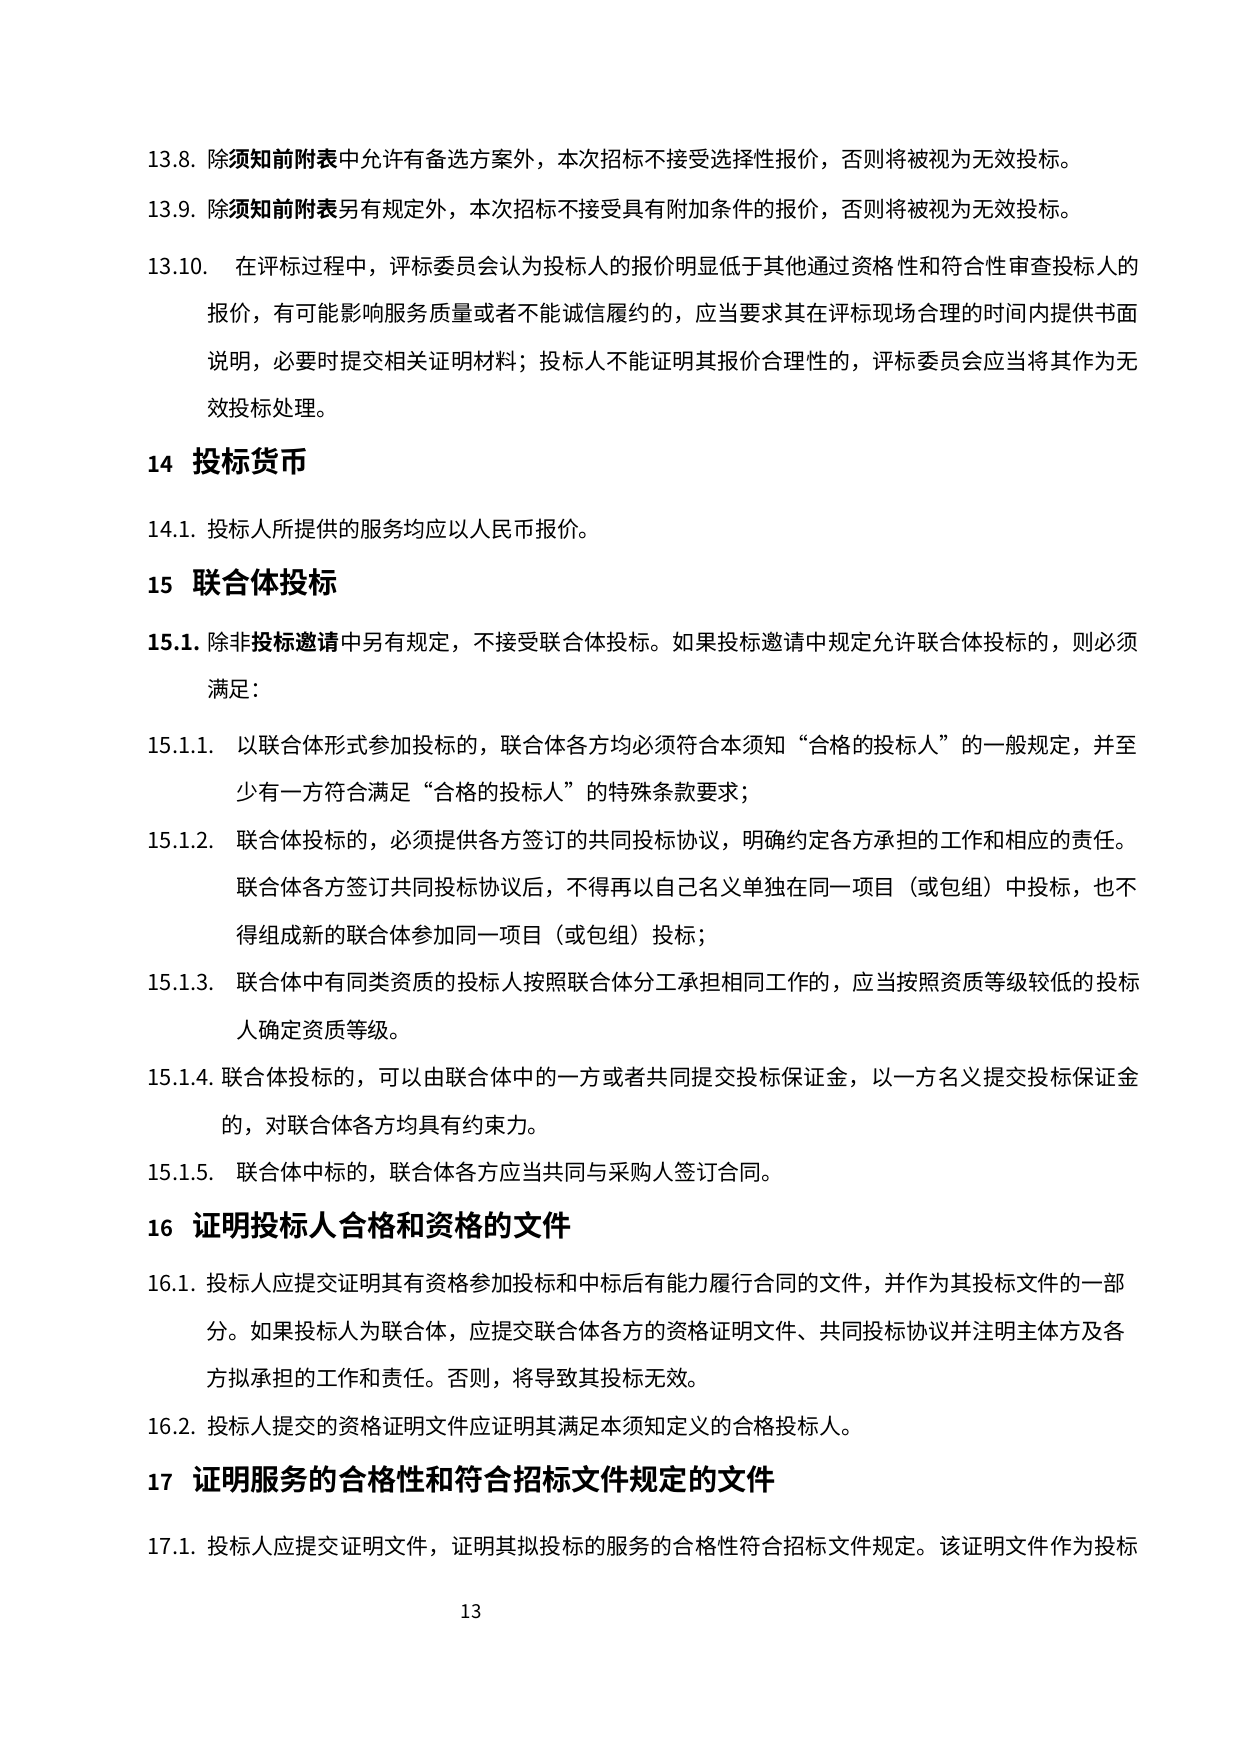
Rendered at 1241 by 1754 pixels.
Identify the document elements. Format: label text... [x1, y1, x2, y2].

list 联合体投标的，必须提供各方签订的共同投标协议，明确约定各方承担的工作和相应的责任。联合体各方签订共同投标协议后，不得再以自己名义单独在同一项目（或包组）中投标，也不得组成新的联合体参加同一项目（或包组）投标； [148, 823, 1140, 949]
list 投标人所提供的服务均应以人民币报价。 [148, 512, 1140, 543]
list 投标货币 [148, 439, 1140, 481]
list 投标人应提交证明其有资格参加投标和中标后有能力履行合同的文件，并作为其投标文件的一部分。如果投标人为联合体，应提交联合体各方的资格证明文件、共同投标协议并注明主体方及各方拟承担的工作和责任。否则，将导致其投标无效。 [147, 1266, 1140, 1393]
list 投标人提交的资格证明文件应证明其满足本须知定义的合格投标人。 [148, 1409, 1140, 1440]
list 除非投标邀请中另有规定，不接受联合体投标。如果投标邀请中规定允许联合体投标的，则必须满足： [148, 625, 1140, 704]
list 证明投标人合格和资格的文件 [148, 1203, 1140, 1245]
list 联合体中标的，联合体各方应当共同与采购人签订合同。 [148, 1155, 1140, 1187]
list 证明服务的合格性和符合招标文件规定的文件 [148, 1456, 1140, 1498]
list 除须知前附表另有规定外，本次招标不接受具有附加条件的报价，否则将被视为无效投标。 [148, 192, 1140, 223]
list 联合体中有同类资质的投标人按照联合体分工承担相同工作的，应当按照资质等级较低的投标人确定资质等级。 [148, 965, 1140, 1044]
list 联合体投标的，可以由联合体中的一方或者共同提交投标保证金，以一方名义提交投标保证金的，对联合体各方均具有约束力。 [148, 1060, 1140, 1139]
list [148, 1529, 1140, 1561]
list 联合体投标 [148, 559, 1140, 601]
list 除须知前附表中允许有备选方案外，本次招标不接受选择性报价，否则将被视为无效投标。 [148, 142, 1140, 173]
list 以联合体形式参加投标的，联合体各方均必须符合本须知“合格的投标人”的一般规定，并至少有一方符合满足“合格的投标人”的特殊条款要求； [148, 728, 1140, 807]
list 在评标过程中，评标委员会认为投标人的报价明显低于其他通过资格性和符合性审查投标人的报价，有可能影响服务质量或者不能诚信履约的，应当要求其在评标现场合理的时间内提供书面说明，必要时提交相关证明材料；投标人不能证明其报价合理性的，评标委员会应当将其作为无效投标处理。 [148, 249, 1140, 423]
